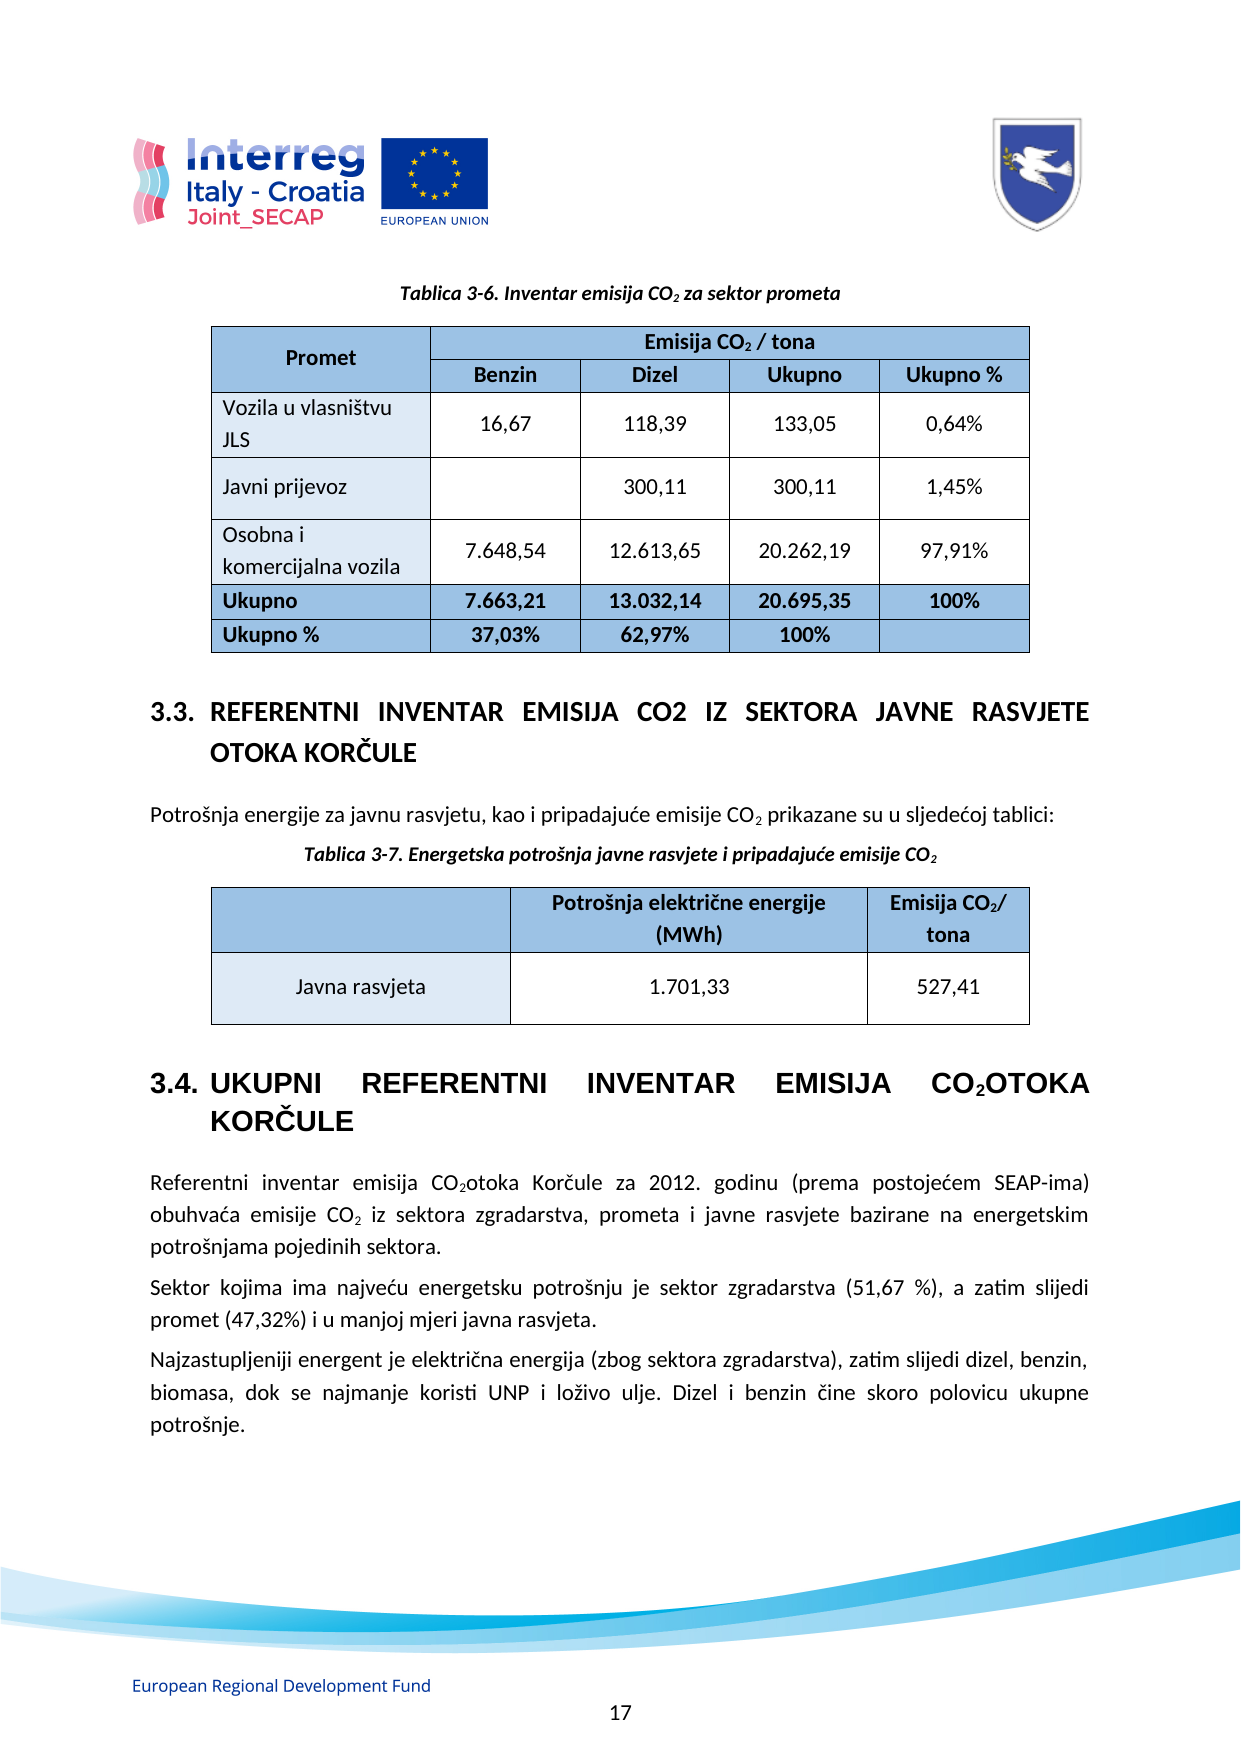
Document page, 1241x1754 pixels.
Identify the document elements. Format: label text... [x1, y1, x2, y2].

table_cell 7.663,21 [431, 585, 580, 619]
text Sektor kojima ima najveću energetsku potrošnju je sektor zgradarstva (51,67 %), a zatim slijedi promet (47,32%) i u manjoj mjeri javna rasvjeta. [150, 1273, 1090, 1333]
text Najzastupljeniji energent je električna energija (zbog sektora zgradarstva), zatim slijedi dizel, benzin, biomasa, dok se najmanje koristi UNP i loživo ulje. Dizel i benzin čine skoro polovicu ukupne potrošnje. [150, 1346, 1090, 1438]
table_header [212, 888, 510, 952]
table_header Emisija CO2/ tona [868, 888, 1029, 952]
table_cell Benzin [431, 360, 580, 392]
table_header Potrošnja električne energije (MWh) [511, 888, 867, 952]
picture [0, 0, 1241, 1754]
table_cell [880, 620, 1029, 652]
table_cell Javni prijevoz [212, 458, 430, 519]
table_header Emisija CO2 / tona [431, 327, 1029, 359]
table_header Promet [212, 327, 430, 392]
table_cell 100% [730, 620, 879, 652]
subtitle Referentni inventar emisija CO2 iz sektora javne rasvjete otoka Korčule [150, 693, 1090, 770]
table_cell 37,03% [431, 620, 580, 652]
table_cell Dizel [581, 360, 729, 392]
table_cell Ukupno % [212, 620, 430, 652]
table_cell Vozila u vlasništvu JLS [212, 393, 430, 457]
table_cell 7.648,54 [431, 520, 580, 584]
text Potrošnja energije za javnu rasvjetu, kao i pripadajuće emisije CO2 prikazane su u sljedećoj tablici: [150, 800, 1090, 828]
table_cell Ukupno [730, 360, 879, 392]
table_cell Osobna i komercijalna vozila [212, 520, 430, 584]
table_cell 20.695,35 [730, 585, 879, 619]
table_cell 133,05 [730, 393, 879, 457]
text Referentni inventar emisija CO2otoka Korčule za 2012. godinu (prema postojećem SEAP-ima) obuhvaća emisije CO2 iz sektora zgradarstva, prometa i javne rasvjete bazirane na energetskim potrošnjama pojedinih sektora. [150, 1168, 1090, 1260]
table_cell 118,39 [581, 393, 729, 457]
table_cell Ukupno [212, 585, 430, 619]
table_cell 1.701,33 [511, 953, 867, 1024]
table_cell 16,67 [431, 393, 580, 457]
table_cell 527,41 [868, 953, 1029, 1024]
table_cell [431, 458, 580, 519]
table_cell 13.032,14 [581, 585, 729, 619]
table_cell 300,11 [581, 458, 729, 519]
table_cell Ukupno % [880, 360, 1029, 392]
table_cell 97,91% [880, 520, 1029, 584]
table_cell 20.262,19 [730, 520, 879, 584]
table_cell 300,11 [730, 458, 879, 519]
table_cell 0,64% [880, 393, 1029, 457]
subtitle Ukupni referentni inventar emisija CO2otoka Korčule [150, 1066, 1090, 1138]
table_cell Javna rasvjeta [212, 953, 510, 1024]
table_cell 100% [880, 585, 1029, 619]
table_cell 1,45% [880, 458, 1029, 519]
table_cell 62,97% [581, 620, 729, 652]
table_cell 12.613,65 [581, 520, 729, 584]
